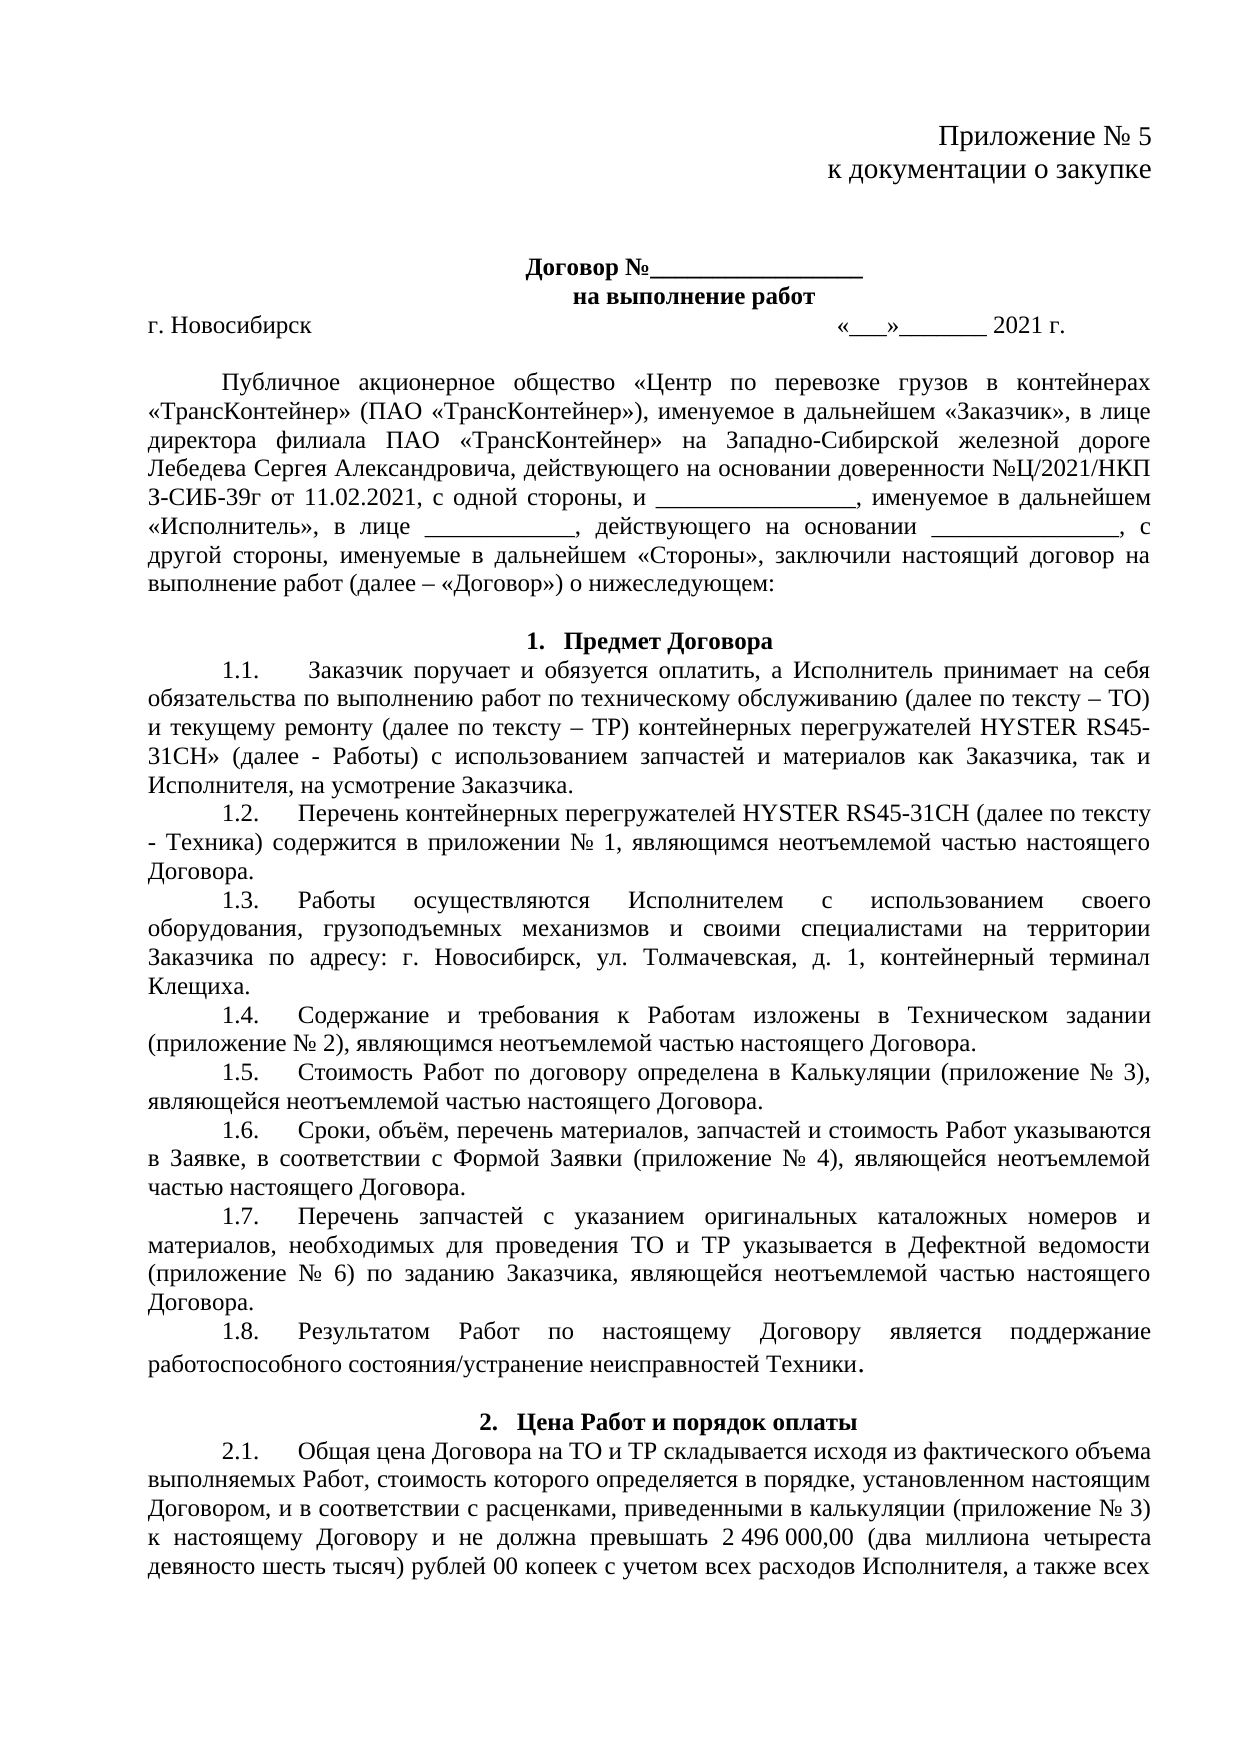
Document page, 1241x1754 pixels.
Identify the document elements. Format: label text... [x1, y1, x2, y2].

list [148, 1436, 1152, 1579]
text на выполнение работ [148, 281, 1152, 310]
text Публичное акционерное общество «Центр по перевозке грузов в контейнерах «ТрансКонтейнер» (ПАО «ТрансКонтейнер»), именуемое в дальнейшем «Заказчик», в лице директора филиала ПАО «ТрансКонтейнер» на Западно-Сибирской железной дороге Лебедева Сергея Александровича, действующего на основании доверенности №Ц/2021/НКП З-СИБ-39г от 11.02.2021, с одной стороны, и ________________, именуемое в дальнейшем «Исполнитель», в лице ____________, действующего на основании _______________, с другой стороны, именуемые в дальнейшем «Стороны», заключили настоящий договор на выполнение работ (далее – «Договор») о нижеследующем: [148, 367, 1152, 597]
list Содержание и требования к Работам изложены в Техническом задании (приложение № 2), являющимся неотъемлемой частью настоящего Договора. [148, 1000, 1152, 1057]
list Стоимость Работ по договору определена в Калькуляции (приложение № 3), являющейся неотъемлемой частью настоящего Договора. [148, 1057, 1152, 1115]
text к документации о закупке [148, 152, 1152, 185]
list Перечень контейнерных перегружателей HYSTER RS45-31CH (далее по тексту - Техника) содержится в приложении № 1, являющимся неотъемлемой частью настоящего Договора. [148, 798, 1152, 885]
list Перечень запчастей с указанием оригинальных каталожных номеров и материалов, необходимых для проведения ТО и ТР указывается в Дефектной ведомости (приложение № 6) по заданию Заказчика, являющейся неотъемлемой частью настоящего Договора. [148, 1201, 1152, 1316]
text г. Новосибирск «___»_______ 2021 г. [148, 310, 1152, 338]
text Договор №_________________ [148, 252, 1152, 281]
list Предмет Договора [148, 626, 1152, 655]
list Заказчик поручает и обязуется оплатить, а Исполнитель принимает на себя обязательства по выполнению работ по техническому обслуживанию (далее по тексту – ТО) и текущему ремонту (далее по тексту – ТР) контейнерных перегружателей HYSTER RS45-31CH» (далее - Работы) с использованием запчастей и материалов как Заказчика, так и Исполнителя, на усмотрение Заказчика. [148, 655, 1152, 798]
text Приложение № 5 [148, 118, 1152, 152]
list Работы осуществляются Исполнителем с использованием своего оборудования, грузоподъемных механизмов и своими специалистами на территории Заказчика по адресу: г. Новосибирск, ул. Толмачевская, д. 1, контейнерный терминал Клещиха. [148, 885, 1152, 1000]
list Сроки, объём, перечень материалов, запчастей и стоимость Работ указываются в Заявке, в соответствии с Формой Заявки (приложение № 4), являющейся неотъемлемой частью настоящего Договора. [148, 1115, 1152, 1201]
list Цена Работ и порядок оплаты [185, 1407, 1152, 1436]
list Результатом Работ по настоящему Договору является поддержание работоспособного состояния/устранение неисправностей Техники. [148, 1316, 1152, 1378]
